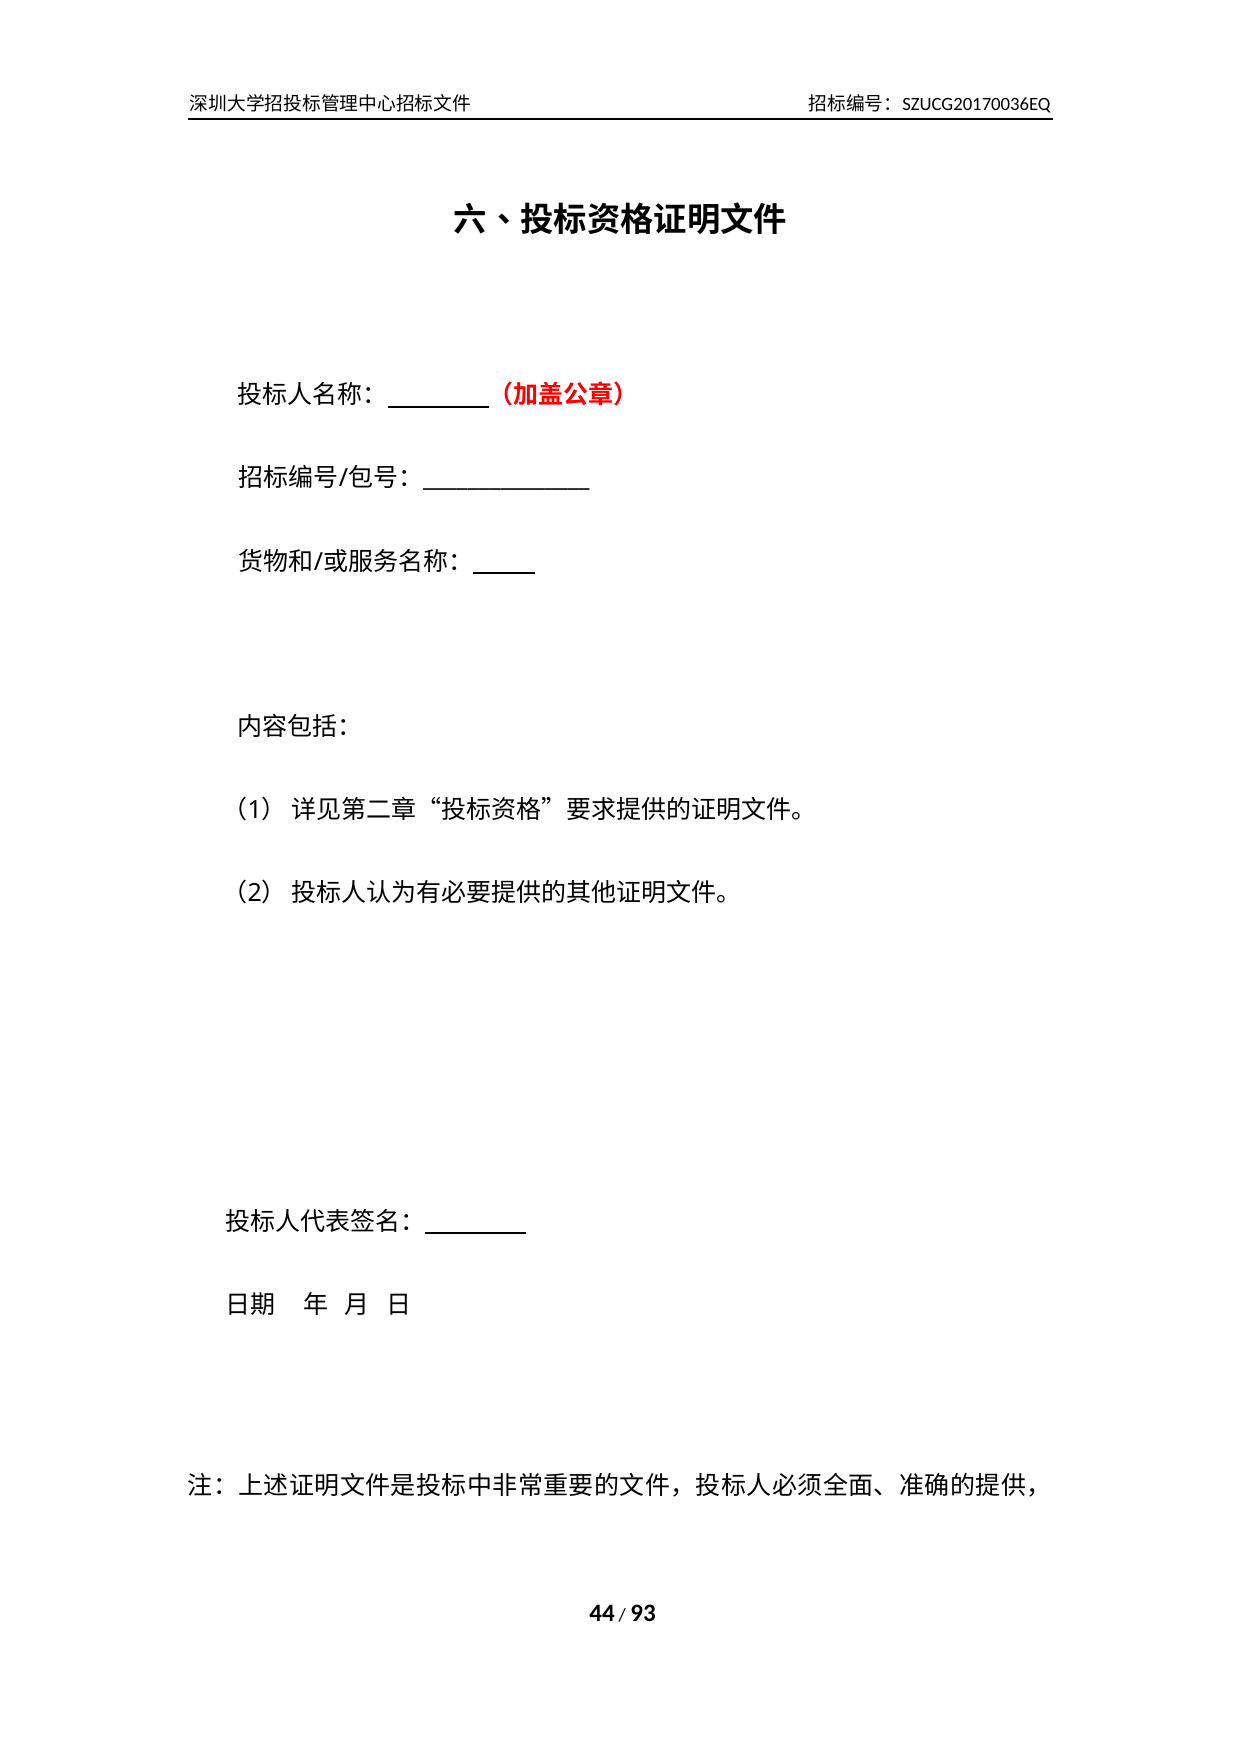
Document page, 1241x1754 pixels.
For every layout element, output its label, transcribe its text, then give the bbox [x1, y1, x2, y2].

text 招标编号/包号：_______________ [187, 443, 1053, 508]
text 投标人代表签名： [187, 1187, 1053, 1252]
subtitle 六、投标资格证明文件 [187, 186, 1053, 251]
list 详见第二章“投标资格”要求提供的证明文件。 [222, 775, 1053, 840]
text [187, 1451, 1053, 1516]
text 货物和/或服务名称： [187, 527, 1053, 592]
text 日期 年 月 日 [187, 1270, 1053, 1335]
text 投标人名称： （加盖公章） [187, 360, 1053, 425]
list 投标人认为有必要提供的其他证明文件。 [222, 858, 1053, 923]
text 内容包括： [187, 692, 1053, 757]
